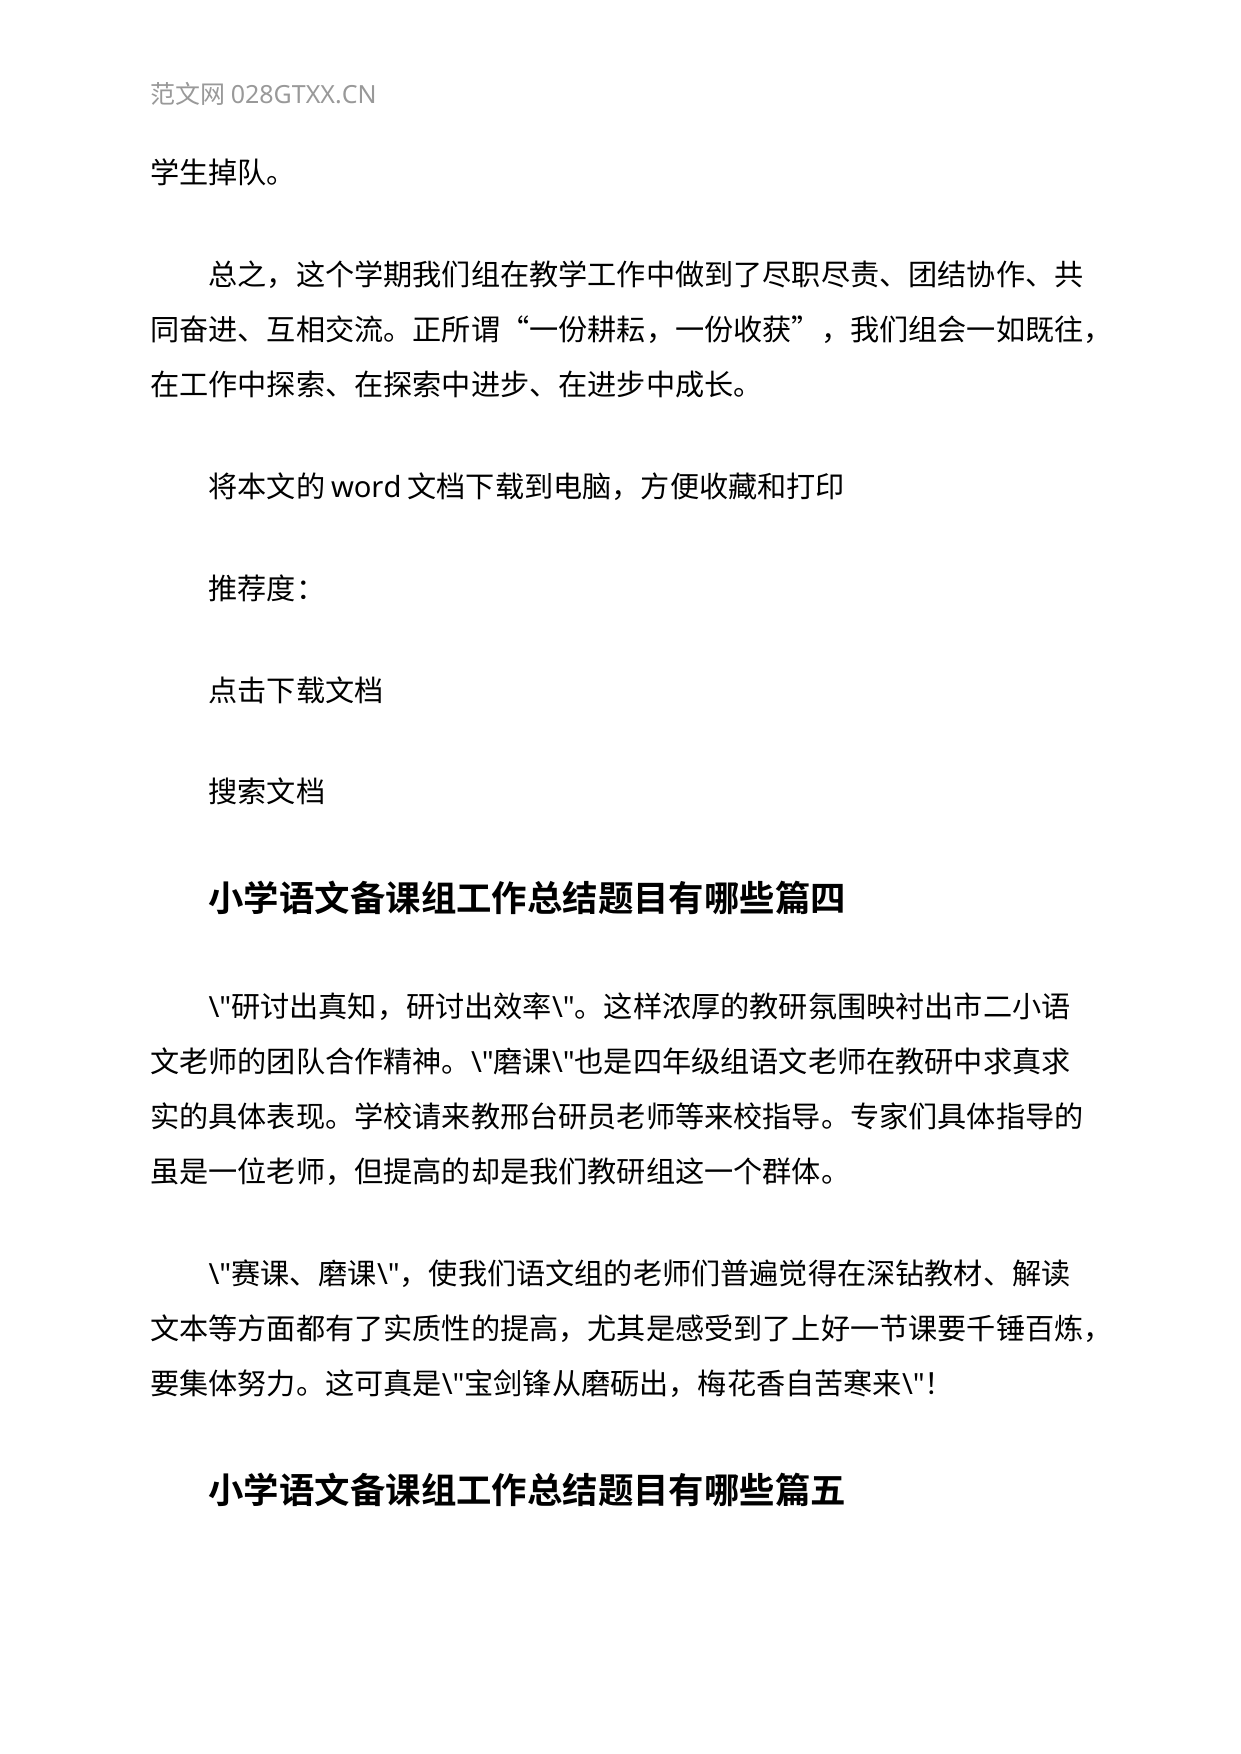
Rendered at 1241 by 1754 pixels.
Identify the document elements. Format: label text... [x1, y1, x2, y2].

text 推荐度： [150, 565, 1090, 608]
text 搜索文档 [150, 769, 1090, 811]
text 小学语文备课组工作总结题目有哪些篇五 [150, 1463, 1090, 1514]
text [150, 150, 1090, 192]
text 小学语文备课组工作总结题目有哪些篇四 [150, 871, 1090, 922]
text 点击下载文档 [150, 667, 1090, 709]
text 总之，这个学期我们组在教学工作中做到了尽职尽责、团结协作、共同奋进、互相交流。正所谓“一份耕耘，一份收获”，我们组会一如既往，在工作中探索、在探索中进步、在进步中成长。 [150, 252, 1090, 404]
text \"赛课、磨课\"，使我们语文组的老师们普遍觉得在深钻教材、解读文本等方面都有了实质性的提高，尤其是感受到了上好一节课要千锤百炼，要集体努力。这可真是\"宝剑锋从磨砺出，梅花香自苦寒来\"！ [150, 1251, 1090, 1403]
text 将本文的word文档下载到电脑，方便收藏和打印 [150, 463, 1090, 506]
text \"研讨出真知，研讨出效率\"。这样浓厚的教研氛围映衬出市二小语文老师的团队合作精神。\"磨课\"也是四年级组语文老师在教研中求真求实的具体表现。学校请来教邢台研员老师等来校指导。专家们具体指导的虽是一位老师，但提高的却是我们教研组这一个群体。 [150, 984, 1090, 1191]
